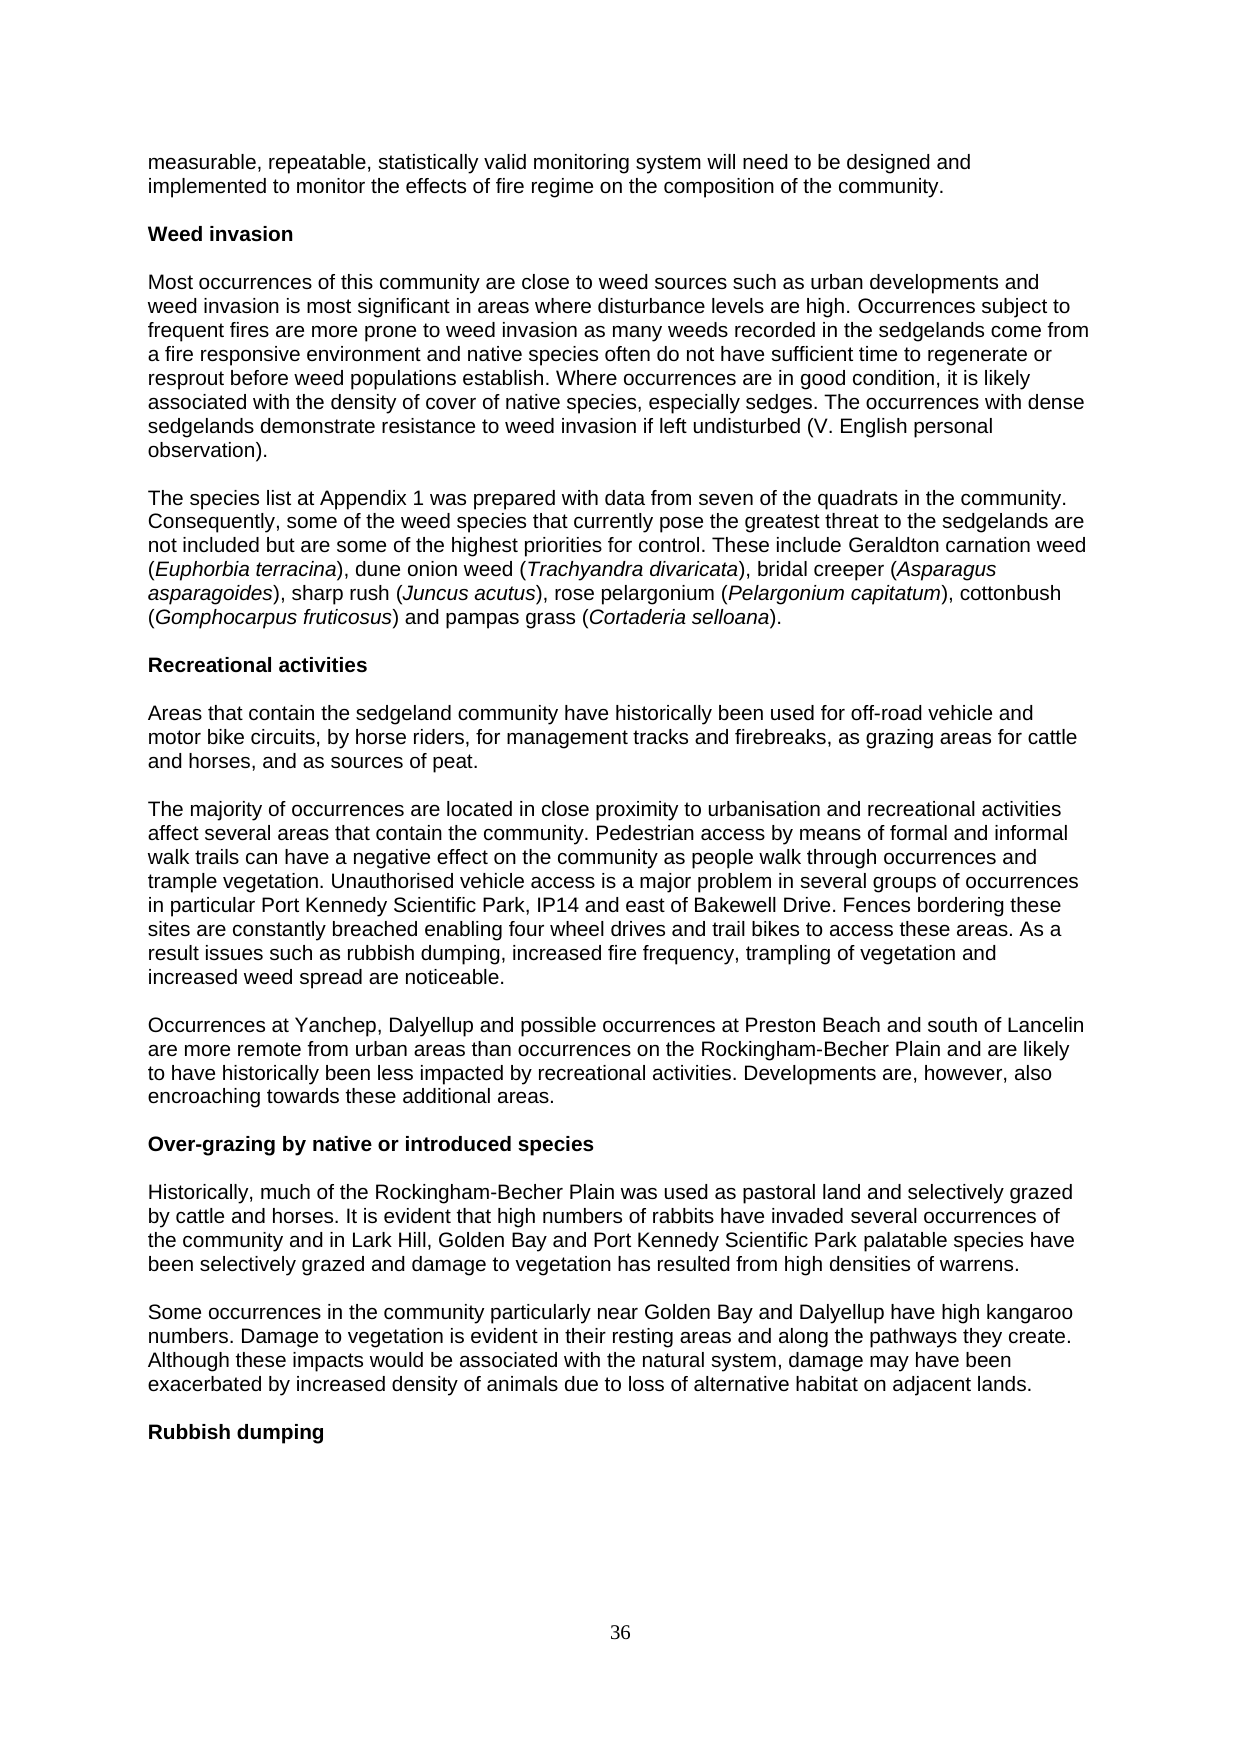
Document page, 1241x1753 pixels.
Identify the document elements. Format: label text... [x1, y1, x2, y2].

text The majority of occurrences are located in close proximity to urbanisation and recreational activities affect several areas that contain the community. Pedestrian access by means of formal and informal walk trails can have a negative effect on the community as people walk through occurrences and trample vegetation. Unauthorised vehicle access is a major problem in several groups of occurrences in particular , IP14 and east of . Fences bordering these sites are constantly breached enabling four wheel drives and trail bikes to access these areas. As a result issues such as rubbish dumping, increased fire frequency, trampling of vegetation and increased weed spread are noticeable. [148, 797, 1092, 988]
text Historically, much of the Rockingham-Becher Plain was used as pastoral land and selectively grazed by cattle and horses. It is evident that high numbers of rabbits have invaded several occurrences of the community and in Lark Hill, and palatable species have been selectively grazed and damage to vegetation has resulted from high densities of warrens. [148, 1180, 1092, 1276]
subtitle Weed invasion [148, 222, 1092, 246]
text Rubbish dumping [148, 1420, 1092, 1444]
subtitle Over-grazing by native or introduced species [148, 1132, 1092, 1156]
text Areas that contain the sedgeland community have historically been used for off-road vehicle and motor bike circuits, by horse riders, for management tracks and firebreaks, as grazing areas for cattle and horses, and as sources of peat. [148, 701, 1092, 773]
text Some occurrences in the community particularly near and Dalyellup have high kangaroo numbers. Damage to vegetation is evident in their resting areas and along the pathways they create. Although these impacts would be associated with the natural system, damage may have been exacerbated by increased density of animals due to loss of alternative habitat on adjacent lands. [148, 1300, 1092, 1396]
subtitle Recreational activities [148, 653, 1092, 677]
text Occurrences at Yanchep, Dalyellup and possible occurrences at and south of Lancelin are more remote from urban areas than occurrences on the Rockingham-Becher Plain and are likely to have historically been less impacted by recreational activities. Developments are, however, also encroaching towards these additional areas. [148, 1012, 1092, 1108]
text The species list at Appendix 1 was prepared with data from seven of the quadrats in the community. Consequently, some of the weed species that currently pose the greatest threat to the sedgelands are not included but are some of the highest priorities for control. These include Geraldton carnation weed (Euphorbia terracina), dune onion weed (Trachyandra divaricata), bridal creeper (Asparagus asparagoides), sharp rush (Juncus acutus), rose pelargonium (Pelargonium capitatum), cottonbush (Gomphocarpus fruticosus) and pampas grass (Cortaderia selloana). [148, 485, 1092, 629]
text Most occurrences of this community are close to weed sources such as urban developments and weed invasion is most significant in areas where disturbance levels are high. Occurrences subject to frequent fires are more prone to weed invasion as many weeds recorded in the sedgelands come from a fire responsive environment and native species often do not have sufficient time to regenerate or resprout before weed populations establish. Where occurrences are in good condition, it is likely associated with the density of cover of native species, especially sedges. The occurrences with dense sedgelands demonstrate resistance to weed invasion if left undisturbed (V. English personal observation). [148, 270, 1092, 461]
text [148, 150, 1092, 198]
